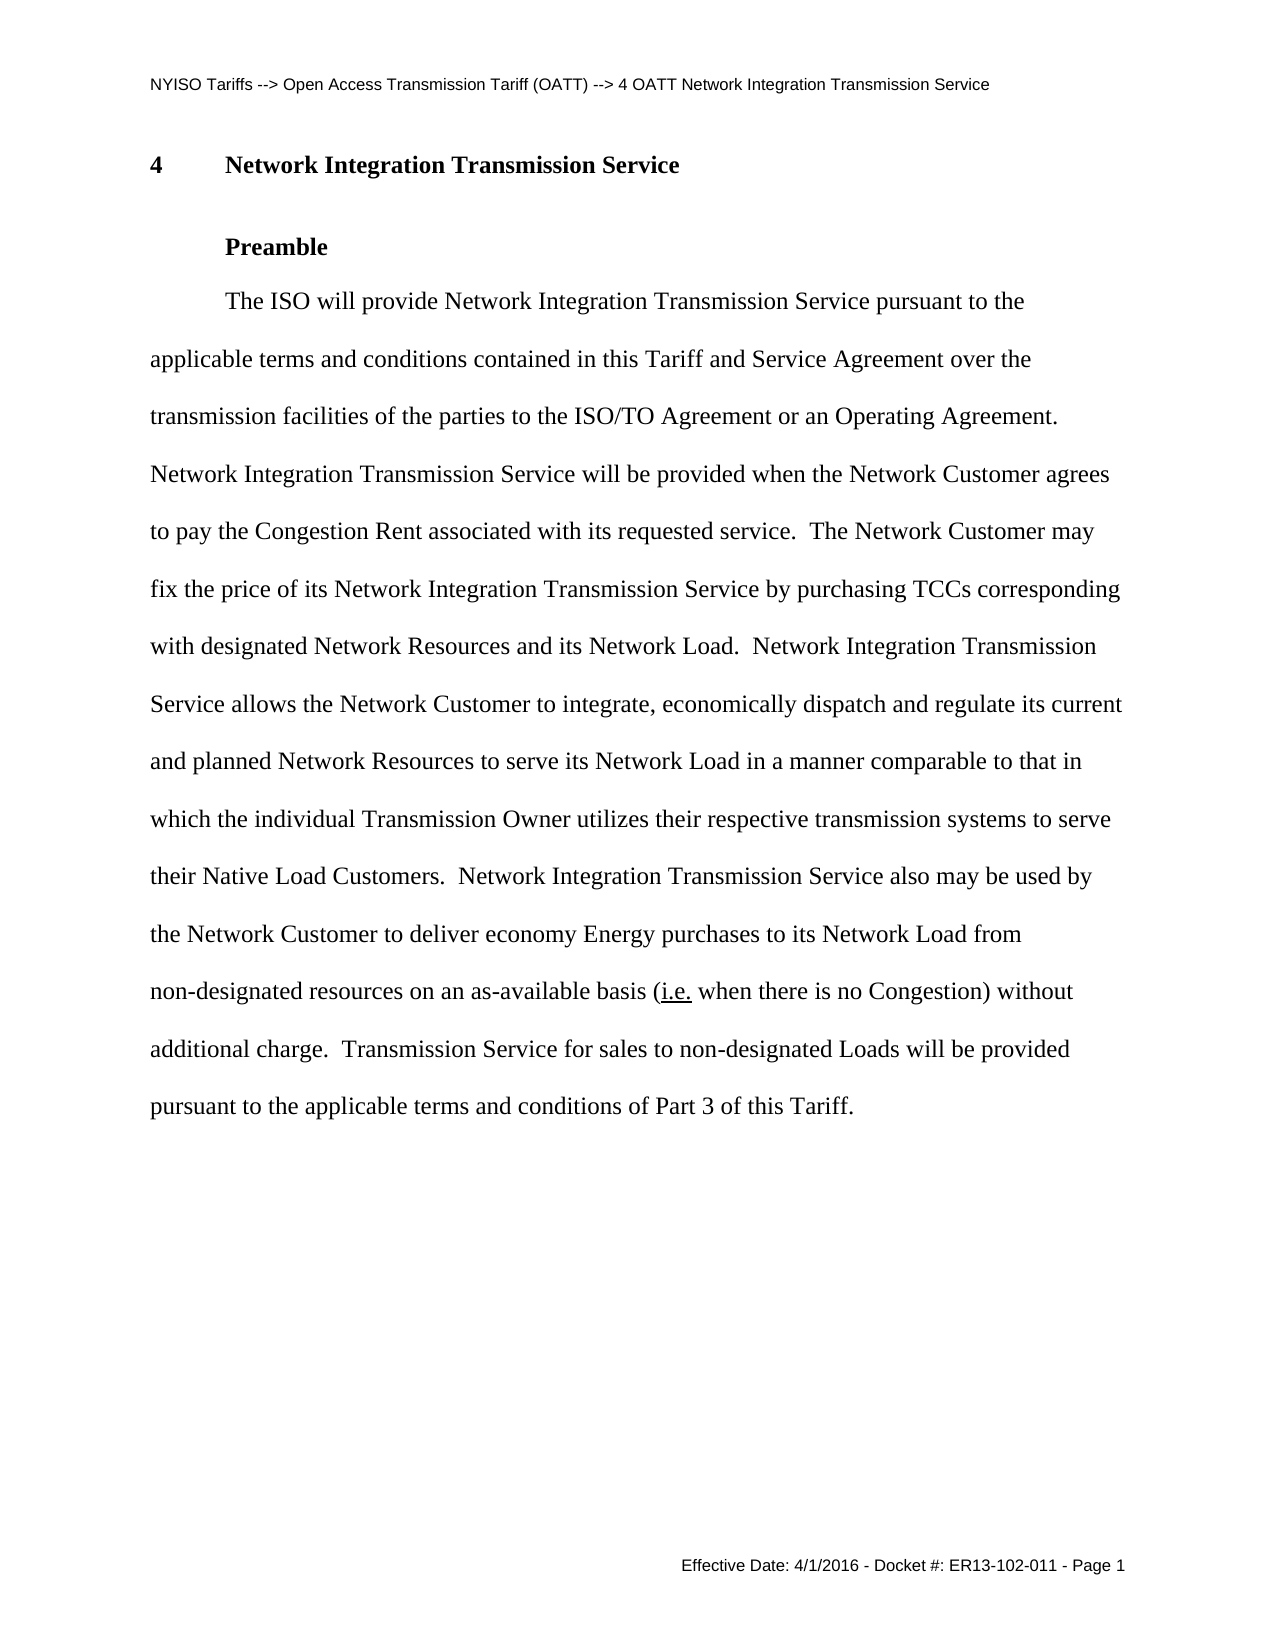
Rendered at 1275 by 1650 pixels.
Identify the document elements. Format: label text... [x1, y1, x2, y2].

text 4 Network Integration Transmission Service [150, 150, 1125, 179]
text The ISO will provide Network Integration Transmission Service pursuant to the applicable terms and conditions contained in this Tariff and Service Agreement over the transmission facilities of the parties to the ISO/TO Agreement or an Operating Agreement. Network Integration Transmission Service will be provided when the Network Customer agrees to pay the Congestion Rent associated with its requested service. The Network Customer may fix the price of its Network Integration Transmission Service by purchasing TCCs corresponding with designated Network Resources and its Network Load. Network Integration Transmission Service allows the Network Customer to integrate, economically dispatch and regulate its current and planned Network Resources to serve its Network Load in a manner comparable to that in which the individual Transmission Owner utilizes their respective transmission systems to serve their Native Load Customers. Network Integration Transmission Service also may be used by the Network Customer to deliver economy Energy purchases to its Network Load from non-designated resources on an as-available basis (i.e. when there is no Congestion) without additional charge. Transmission Service for sales to non-designated Loads will be provided pursuant to the applicable terms and conditions of Part 3 of this Tariff. [150, 286, 1125, 1120]
text Preamble [225, 232, 1125, 261]
